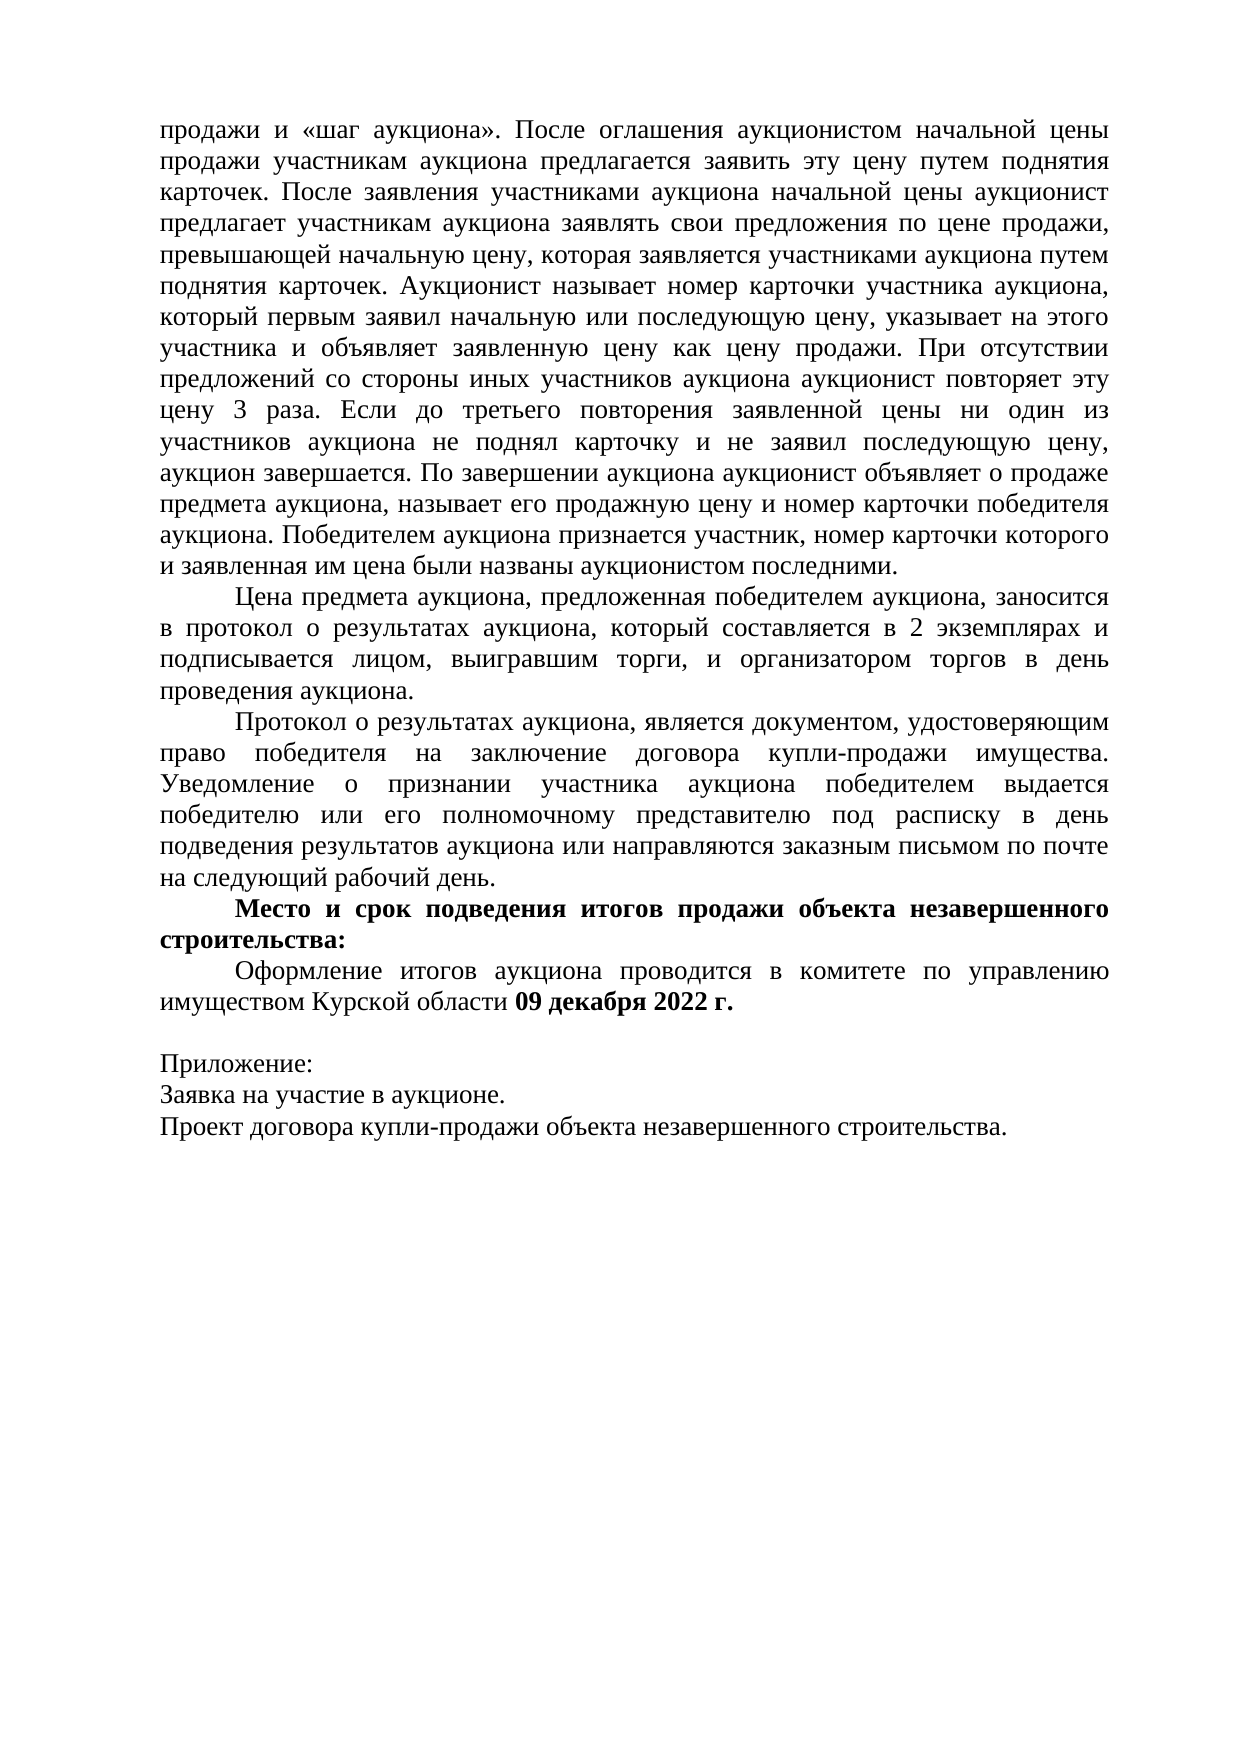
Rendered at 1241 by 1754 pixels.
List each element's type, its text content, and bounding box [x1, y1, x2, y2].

text Место и срок подведения итогов продажи объекта незавершенного строительства: [159, 892, 1110, 954]
text Протокол о результатах аукциона, является документом, удостоверяющим право победителя на заключение договора купли-продажи имущества. Уведомление о признании участника аукциона победителем выдается победителю или его полномочному представителю под расписку в день подведения результатов аукциона или направляются заказным письмом по почте на следующий рабочий день. [159, 705, 1110, 892]
text Оформление итогов аукциона проводится в комитете по управлению имуществом Курской области 09 декабря 2022 г. [159, 954, 1110, 1016]
text Проект договора купли-продажи объекта незавершенного строительства. [159, 1110, 1110, 1141]
text Заявка на участие в аукционе. [159, 1079, 1110, 1110]
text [159, 113, 1110, 580]
text Цена предмета аукциона, предложенная победителем аукциона, заносится в протокол о результатах аукциона, который составляется в 2 экземплярах и подписывается лицом, выигравшим торги, и организатором торгов в день проведения аукциона. [159, 580, 1110, 705]
text Приложение: [159, 1047, 1110, 1079]
